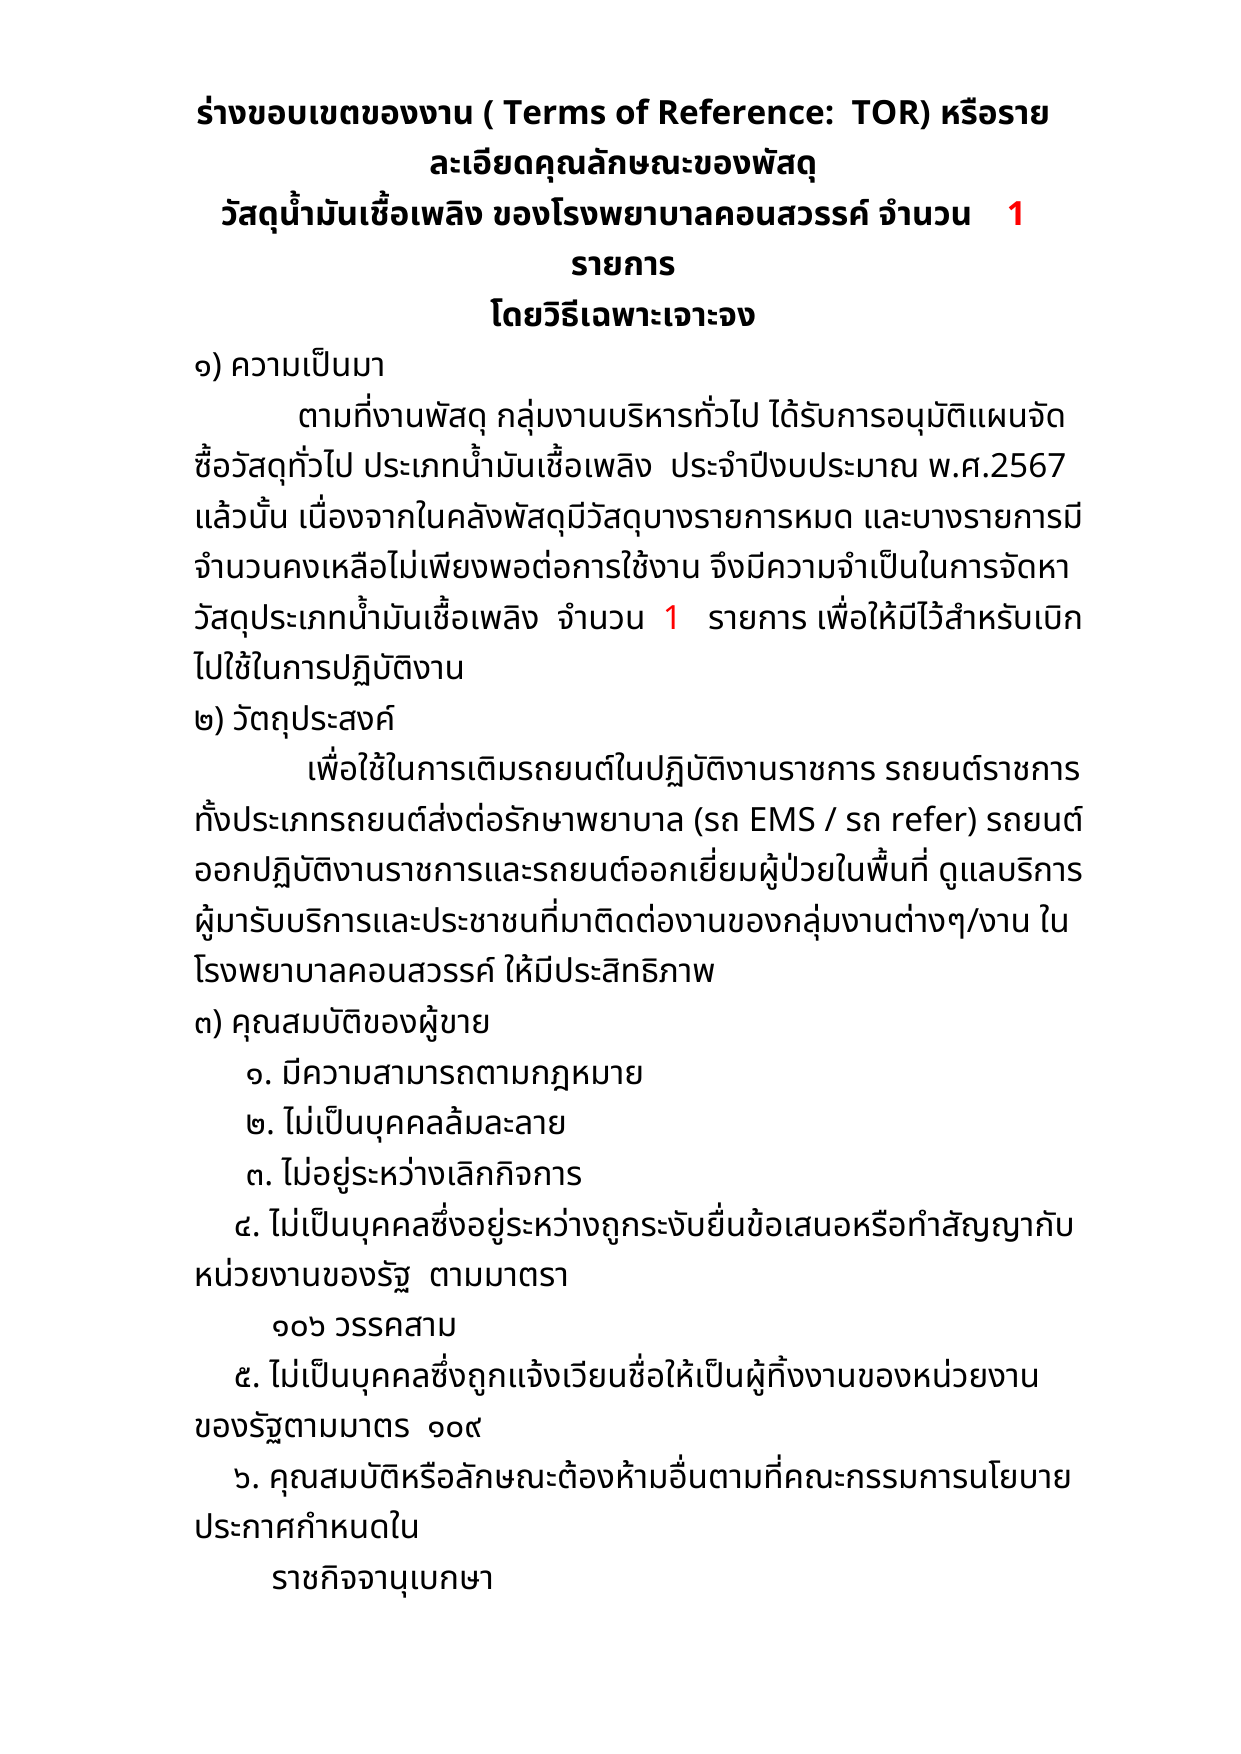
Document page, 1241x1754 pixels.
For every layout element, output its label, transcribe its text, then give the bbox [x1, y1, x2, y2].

list ๓. ไม่อยู่ระหว่างเลิกกิจการ [193, 1150, 1090, 1200]
text วัสดุน้ำมันเชื้อเพลิง ของโรงพยาบาลคอนสวรรค์ จำนวน 1 รายการ [156, 190, 1090, 291]
list ๔. ไม่เป็นบุคคลซึ่งอยู่ระหว่างถูกระงับยื่นข้อเสนอหรือทำสัญญากับหน่วยงานของรัฐ ตามมาตรา [193, 1200, 1090, 1301]
list ๑๐๖ วรรคสาม [193, 1301, 1090, 1352]
list ๑. มีความสามารถตามกฎหมาย [193, 1048, 1090, 1099]
text ร่างขอบเขตของงาน ( Terms of Reference: TOR) หรือรายละเอียดคุณลักษณะของพัสดุ [156, 89, 1090, 190]
list ๒. ไม่เป็นบุคคลล้มละลาย [193, 1099, 1090, 1150]
list ราชกิจจานุเบกษา [193, 1554, 1090, 1604]
list เพื่อใช้ในการเติมรถยนต์ในปฏิบัติงานราชการ รถยนต์ราชการ ทั้งประเภทรถยนต์ส่งต่อรักษาพยาบาล (รถ EMS / รถ refer) รถยนต์ออกปฏิบัติงานราชการและรถยนต์ออกเยี่ยมผู้ป่วยในพื้นที่ ดูแลบริการผู้มารับบริการและประชาชนที่มาติดต่องานของกลุ่มงานต่างๆ/งาน ในโรงพยาบาลคอนสวรรค์ ให้มีประสิทธิภาพ [193, 745, 1090, 998]
list ๑) ความเป็นมา [193, 341, 1090, 392]
list ๒) วัตถุประสงค์ [193, 695, 1090, 745]
list ตามที่งานพัสดุ กลุ่มงานบริหารทั่วไป ได้รับการอนุมัติแผนจัดซื้อวัสดุทั่วไป ประเภทน้ำมันเชื้อเพลิง ประจำปีงบประมาณ พ.ศ.2567 แล้วนั้น เนื่องจากในคลังพัสดุมีวัสดุบางรายการหมด และบางรายการมีจำนวนคงเหลือไม่เพียงพอต่อการใช้งาน จึงมีความจำเป็นในการจัดหาวัสดุประเภทน้ำมันเชื้อเพลิง จำนวน 1 รายการ เพื่อให้มีไว้สำหรับเบิกไปใช้ในการปฏิบัติงาน [193, 392, 1090, 695]
list ๖. คุณสมบัติหรือลักษณะต้องห้ามอื่นตามที่คณะกรรมการนโยบายประกาศกำหนดใน [193, 1453, 1090, 1554]
list ๕. ไม่เป็นบุคคลซึ่งถูกแจ้งเวียนชื่อให้เป็นผู้ทิ้งงานของหน่วยงานของรัฐตามมาตร ๑๐๙ [193, 1352, 1090, 1453]
list ๓) คุณสมบัติของผู้ขาย [193, 998, 1090, 1048]
text โดยวิธีเฉพาะเจาะจง [156, 291, 1090, 341]
